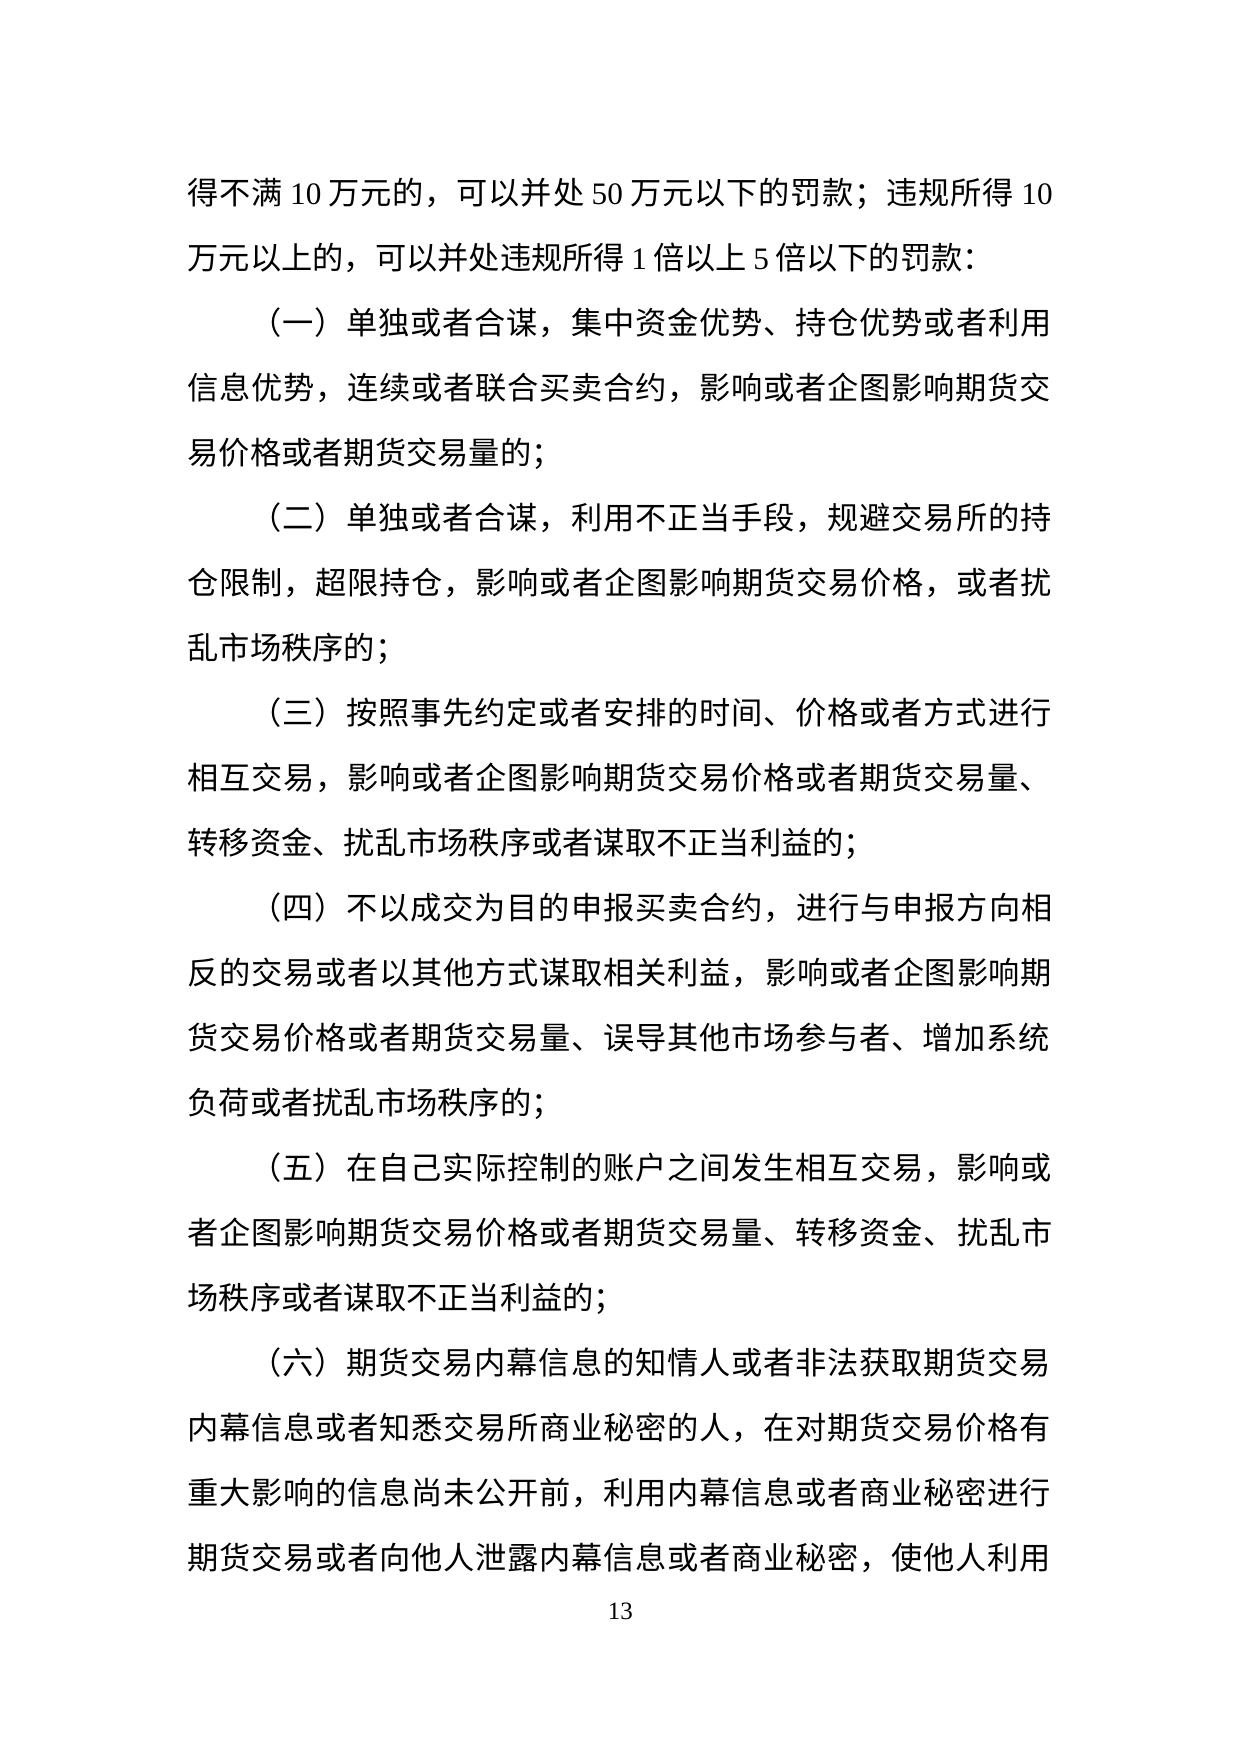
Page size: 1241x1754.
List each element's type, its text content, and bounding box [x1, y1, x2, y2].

text （四）不以成交为目的申报买卖合约，进行与申报方向相反的交易或者以其他方式谋取相关利益，影响或者企图影响期货交易价格或者期货交易量、误导其他市场参与者、增加系统负荷或者扰乱市场秩序的； [187, 873, 1053, 1133]
text （五）在自己实际控制的账户之间发生相互交易，影响或者企图影响期货交易价格或者期货交易量、转移资金、扰乱市场秩序或者谋取不正当利益的； [187, 1133, 1053, 1328]
text （一）单独或者合谋，集中资金优势、持仓优势或者利用信息优势，连续或者联合买卖合约，影响或者企图影响期货交易价格或者期货交易量的； [187, 288, 1053, 483]
text （三）按照事先约定或者安排的时间、价格或者方式进行相互交易，影响或者企图影响期货交易价格或者期货交易量、转移资金、扰乱市场秩序或者谋取不正当利益的； [187, 678, 1053, 873]
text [187, 158, 1053, 288]
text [187, 1328, 1053, 1588]
text （二）单独或者合谋，利用不正当手段，规避交易所的持仓限制，超限持仓，影响或者企图影响期货交易价格，或者扰乱市场秩序的； [187, 483, 1053, 678]
